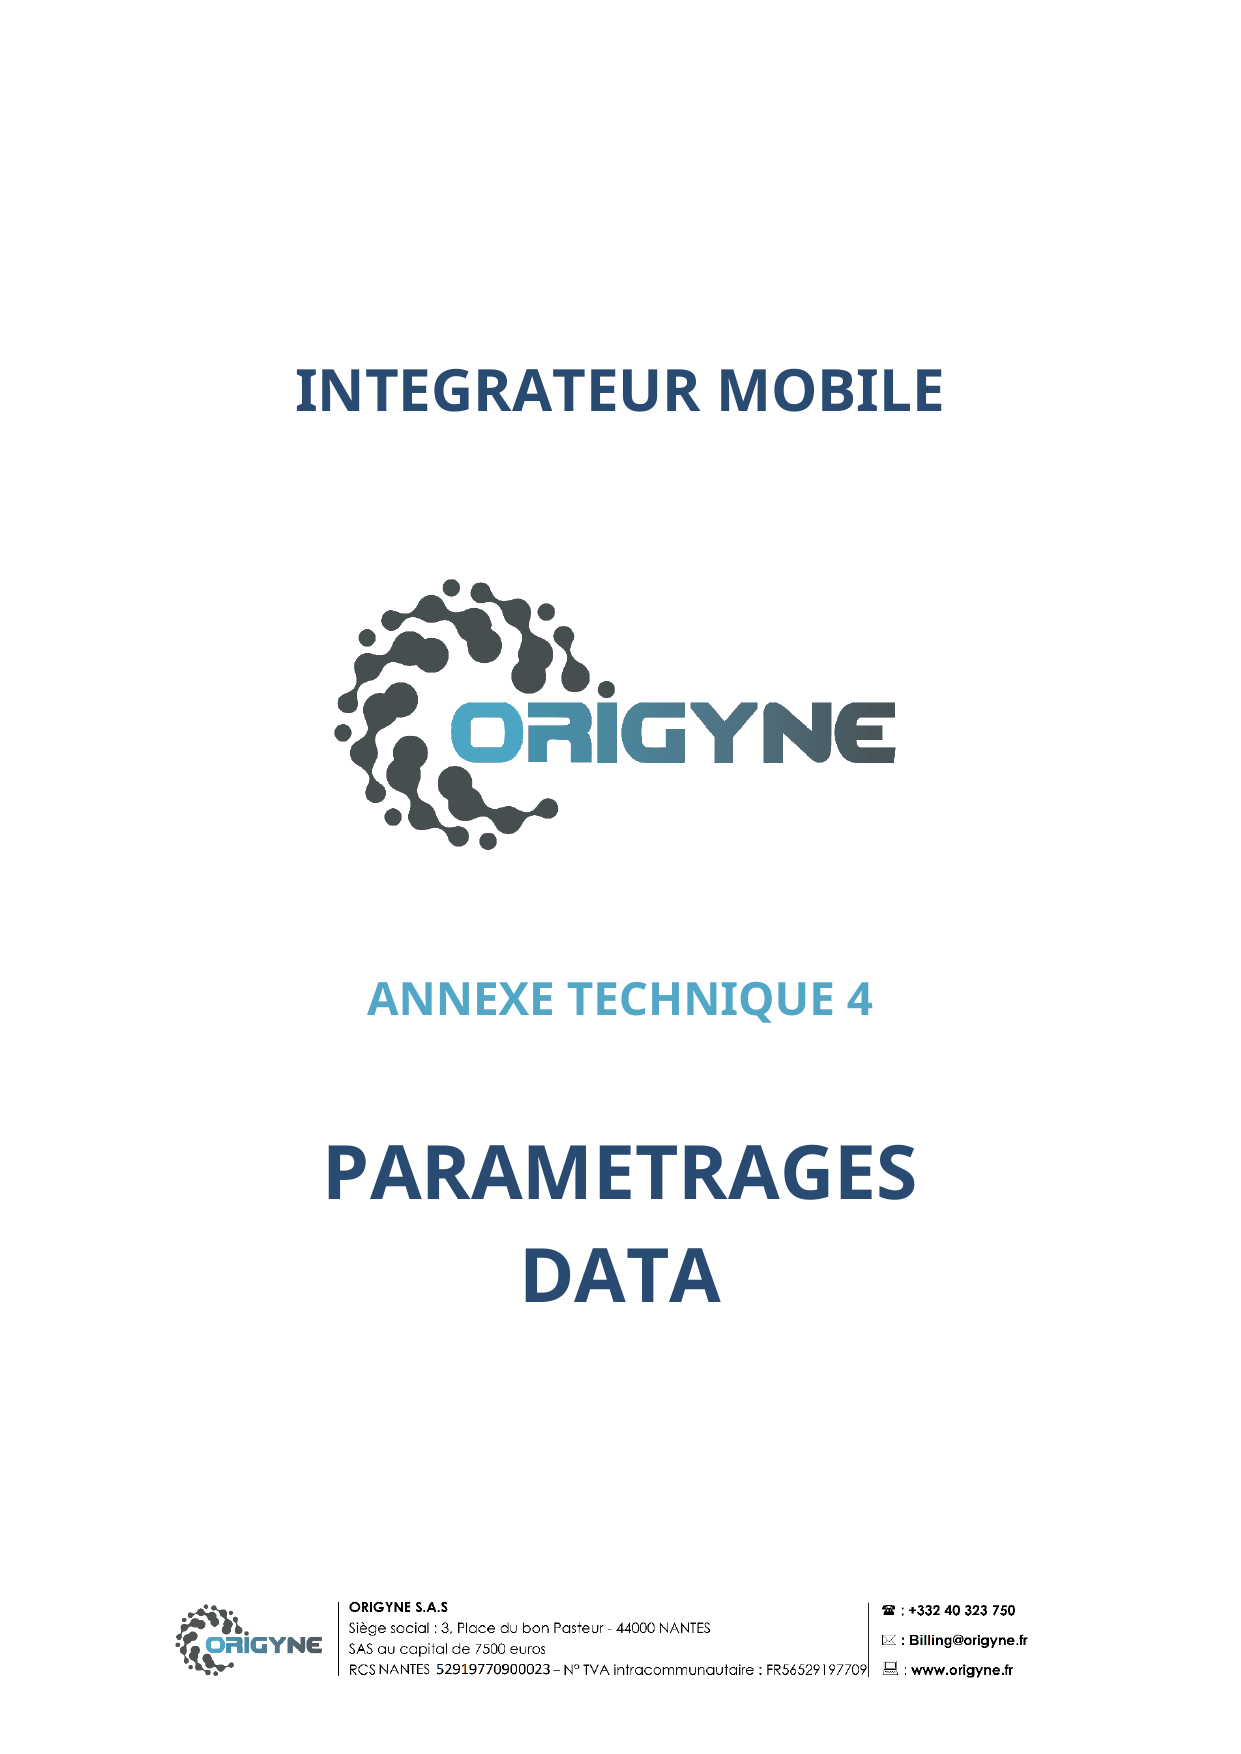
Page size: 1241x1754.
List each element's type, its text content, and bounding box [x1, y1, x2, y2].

text INTEGRATEUR MOBILE [112, 349, 1128, 428]
picture [150, 1579, 1090, 1697]
text ANNEXE TECHNIQUE 4 [112, 966, 1128, 1029]
picture [326, 575, 904, 851]
text DATA [112, 1222, 1128, 1324]
text PARAMETRAGES [112, 1119, 1128, 1222]
